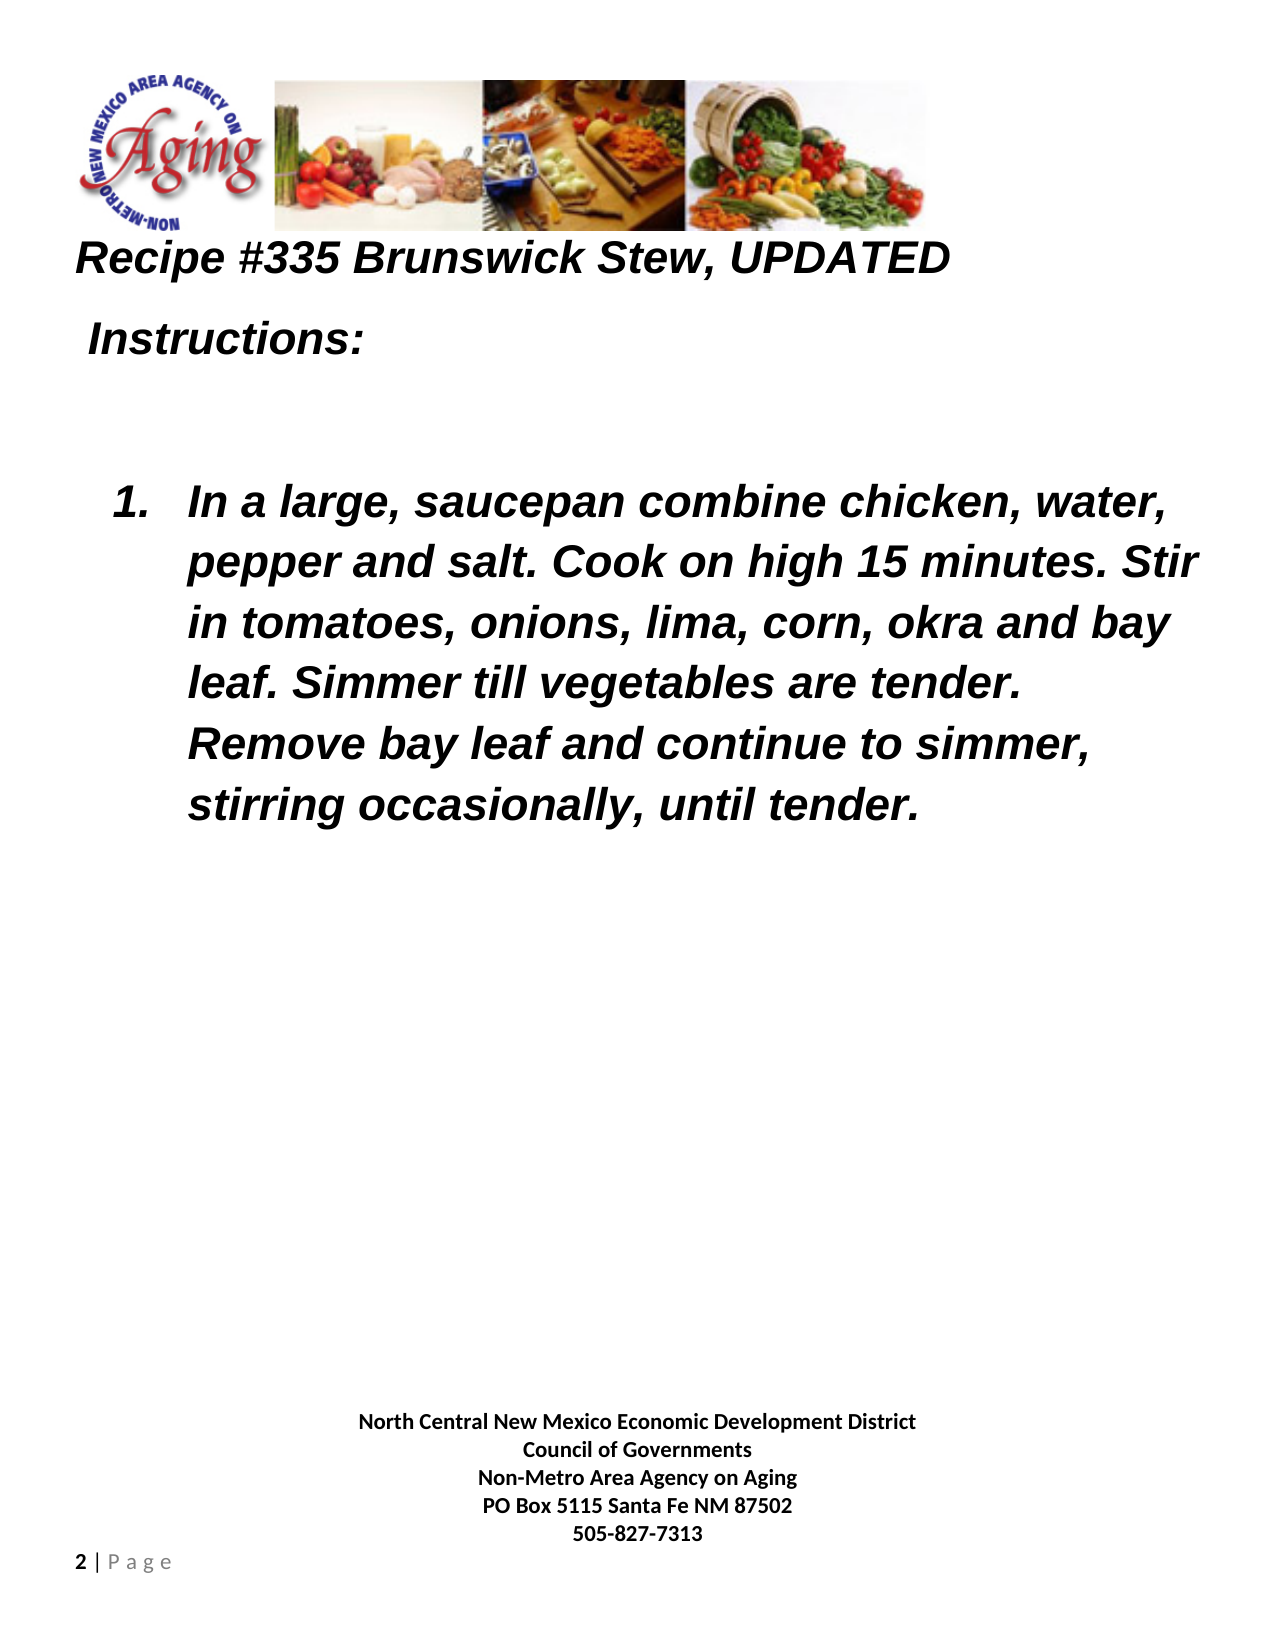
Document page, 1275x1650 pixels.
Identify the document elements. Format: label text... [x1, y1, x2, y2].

text Instructions: [75, 312, 1200, 364]
list In a large, saucepan combine chicken, water, pepper and salt. Cook on high 15 minutes. Stir in tomatoes, onions, lima, corn, okra and bay leaf. Simmer till vegetables are tender. Remove bay leaf and continue to simmer, stirring occasionally, until tender. [112, 474, 1200, 830]
text Recipe #335 Brunswick Stew, UPDATED [75, 230, 1200, 283]
picture [75, 75, 933, 231]
